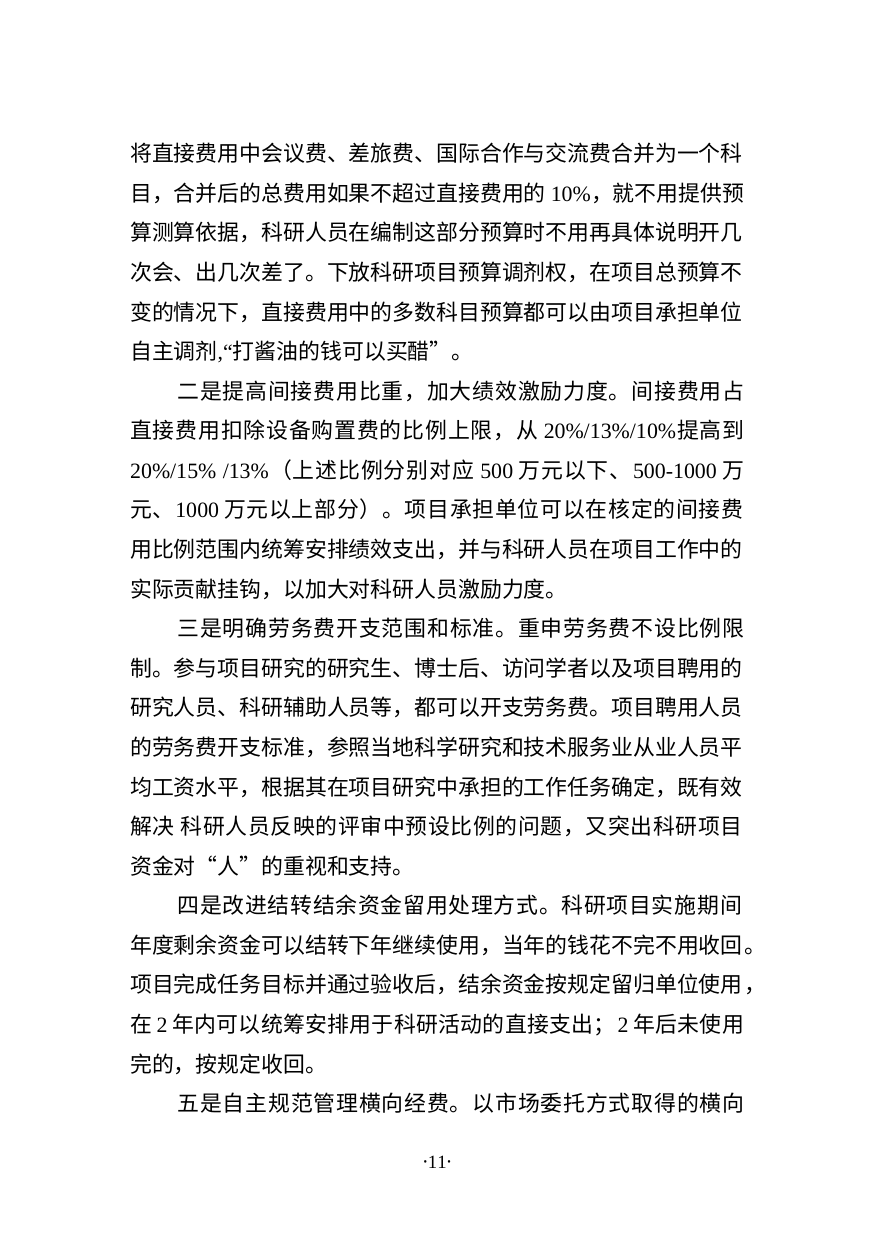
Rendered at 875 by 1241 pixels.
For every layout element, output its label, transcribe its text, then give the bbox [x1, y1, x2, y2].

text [130, 130, 744, 367]
text 四是改进结转结余资金留用处理方式。科研项目实施期间，年度剩余资金可以结转下年继续使用，当年的钱花不完不用收回。项目完成任务目标并通过验收后，结余资金按规定留归单位使用，在2年内可以统筹安排用于科研活动的直接支出；2年后未使用完的，按规定收回。 [130, 882, 744, 1080]
text 二是提高间接费用比重，加大绩效激励力度。间接费用占直接费用扣除设备购置费的比例上限，从20%/13%/10%提高到20%/15% /13%（上述比例分别对应500万元以下、500-1000万元、1000万元以上部分）。项目承担单位可以在核定的间接费用比例范围内统筹安排绩效支出，并与科研人员在项目工作中的实际贡献挂钩，以加大对科研人员激励力度。 [130, 367, 744, 605]
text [130, 1080, 744, 1119]
text 三是明确劳务费开支范围和标准。重申劳务费不设比例限制。参与项目研究的研究生、博士后、访问学者以及项目聘用的研究人员、科研辅助人员等，都可以开支劳务费。项目聘用人员的劳务费开支标准，参照当地科学研究和技术服务业从业人员平均工资水平，根据其在项目研究中承担的工作任务确定，既有效解决 科研人员反映的评审中预设比例的问题，又突出科研项目资金对“人”的重视和支持。 [130, 605, 744, 882]
